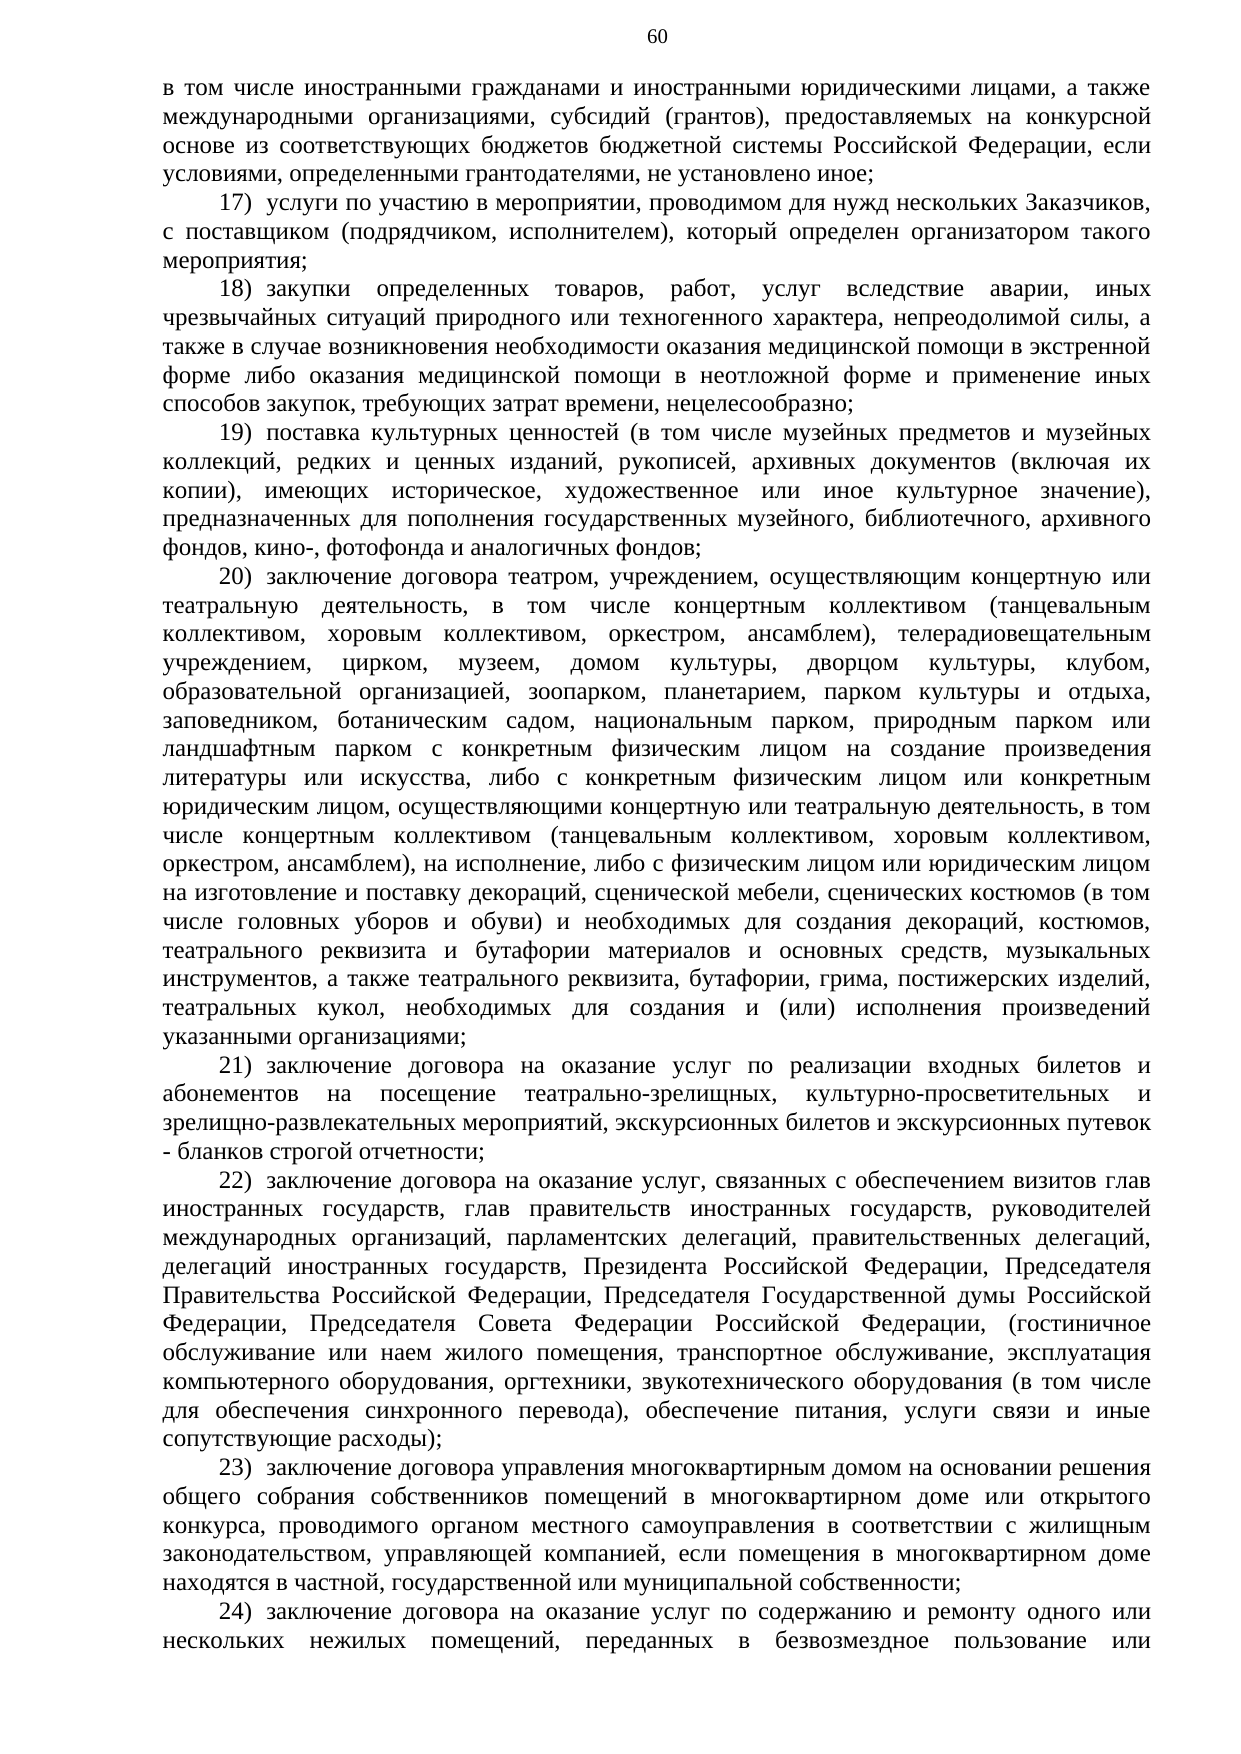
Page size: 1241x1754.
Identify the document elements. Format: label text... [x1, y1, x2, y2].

list заключение договора на оказание услуг, связанных с обеспечением визитов глав иностранных государств, глав правительств иностранных государств, руководителей международных организаций, парламентских делегаций, правительственных делегаций, делегаций иностранных государств, Президента Российской Федерации, Председателя Правительства Российской Федерации, Председателя Государственной думы Российской Федерации, Председателя Совета Федерации Российской Федерации, (гостиничное обслуживание или наем жилого помещения, транспортное обслуживание, эксплуатация компьютерного оборудования, оргтехники, звукотехнического оборудования (в том числе для обеспечения синхронного перевода), обеспечение питания, услуги связи и иные сопутствующие расходы); [162, 1165, 1152, 1452]
list закупки определенных товаров, работ, услуг вследствие аварии, иных чрезвычайных ситуаций природного или техногенного характера, непреодолимой силы, а также в случае возникновения необходимости оказания медицинской помощи в экстренной форме либо оказания медицинской помощи в неотложной форме и применение иных способов закупок, требующих затрат времени, нецелесообразно; [162, 273, 1152, 417]
list поставка культурных ценностей (в том числе музейных предметов и музейных коллекций, редких и ценных изданий, рукописей, архивных документов (включая их копии), имеющих историческое, художественное или иное культурное значение), предназначенных для пополнения государственных музейного, библиотечного, архивного фондов, кино-, фотофонда и аналогичных фондов; [162, 417, 1152, 561]
list заключение договора театром, учреждением, осуществляющим концертную или театральную деятельность, в том числе концертным коллективом (танцевальным коллективом, хоровым коллективом, оркестром, ансамблем), телерадиовещательным учреждением, цирком, музеем, домом культуры, дворцом культуры, клубом, образовательной организацией, зоопарком, планетарием, парком культуры и отдыха, заповедником, ботаническим садом, национальным парком, природным парком или ландшафтным парком с конкретным физическим лицом на создание произведения литературы или искусства, либо с конкретным физическим лицом или конкретным юридическим лицом, осуществляющими концертную или театральную деятельность, в том числе концертным коллективом (танцевальным коллективом, хоровым коллективом, оркестром, ансамблем), на исполнение, либо с физическим лицом или юридическим лицом на изготовление и поставку декораций, сценической мебели, сценических костюмов (в том числе головных уборов и обуви) и необходимых для создания декораций, костюмов, театрального реквизита и бутафории материалов и основных средств, музыкальных инструментов, а также театрального реквизита, бутафории, грима, постижерских изделий, театральных кукол, необходимых для создания и (или) исполнения произведений указанными организациями; [162, 561, 1152, 1050]
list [162, 72, 1152, 187]
list услуги по участию в мероприятии, проводимом для нужд нескольких Заказчиков, с поставщиком (подрядчиком, исполнителем), который определен организатором такого мероприятия; [162, 187, 1152, 273]
list заключение договора управления многоквартирным домом на основании решения общего собрания собственников помещений в многоквартирном доме или открытого конкурса, проводимого органом местного самоуправления в соответствии с жилищным законодательством, управляющей компанией, если помещения в многоквартирном доме находятся в частной, государственной или муниципальной собственности; [162, 1452, 1152, 1596]
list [162, 1596, 1152, 1653]
list заключение договора на оказание услуг по реализации входных билетов и абонементов на посещение театрально-зрелищных, культурно-просветительных и зрелищно-развлекательных мероприятий, экскурсионных билетов и экскурсионных путевок - бланков строгой отчетности; [162, 1050, 1152, 1165]
